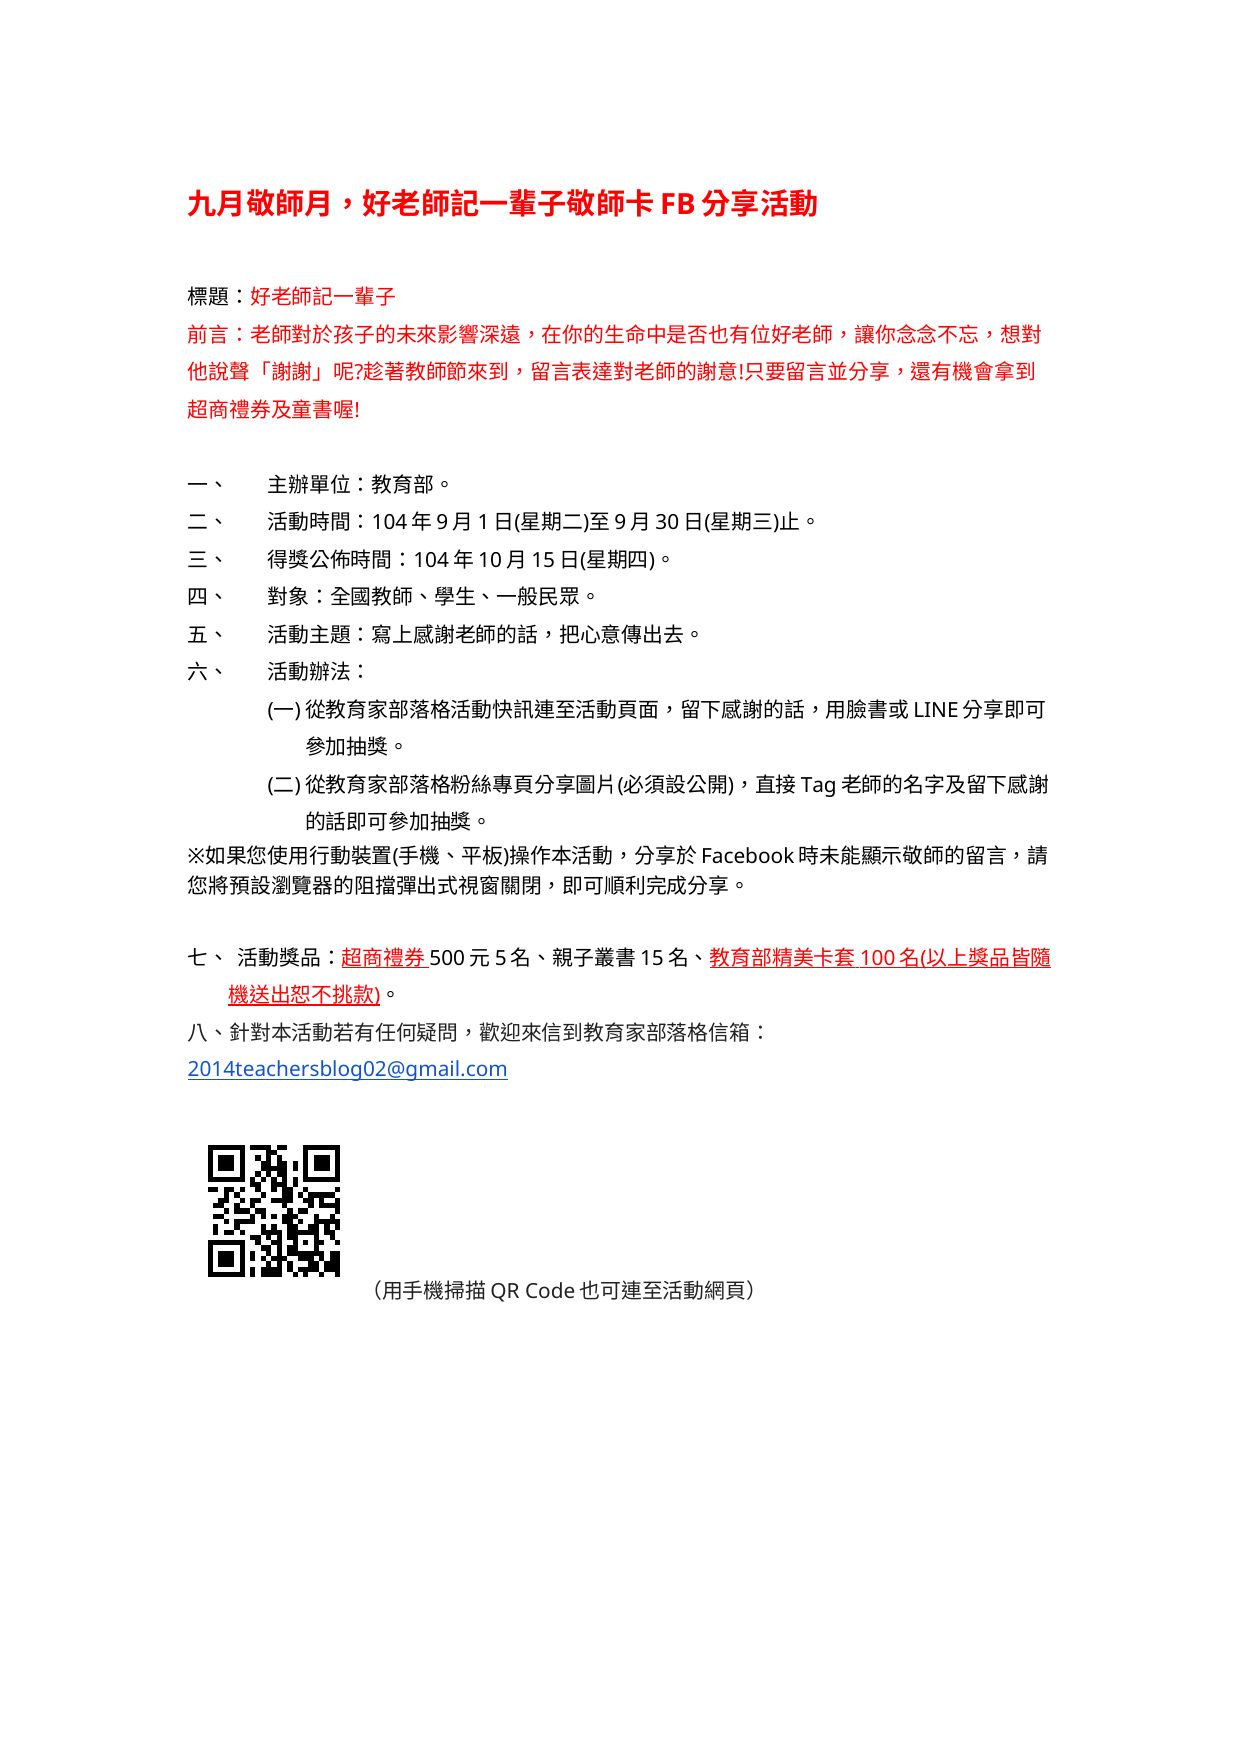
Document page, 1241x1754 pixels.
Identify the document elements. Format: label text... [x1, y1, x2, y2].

text （用手機掃描QR Code也可連至活動網頁） [187, 1125, 1053, 1312]
text 九月敬師月，好老師記一輩子敬師卡FB分享活動 [187, 164, 1053, 239]
text 前言：老師對於孩子的未來影響深遠，在你的生命中是否也有位好老師，讓你念念不忘，想對他說聲「謝謝」呢?趁著教師節來到，留言表達對老師的謝意!只要留言並分享，還有機會拿到超商禮券及童書喔! [187, 314, 1053, 427]
list 從教育家部落格粉絲專頁分享圖片(必須設公開)，直接Tag老師的名字及留下感謝的話即可參加抽獎。 [267, 764, 1053, 839]
list 活動獎品：超商禮券500元 5名、親子叢書15名、教育部精美卡套100名(以上獎品皆隨機送出恕不挑款)。 [187, 937, 1053, 1012]
list 活動時間：104年9月1日(星期二)至9月30日(星期三)止。 [187, 502, 1053, 539]
text ※如果您使用行動裝置(手機、平板)操作本活動，分享於Facebook時未能顯示敬師的留言，請您將預設瀏覽器的阻擋彈出式視窗關閉，即可順利完成分享。 [187, 839, 1053, 900]
text 八、針對本活動若有任何疑問，歡迎來信到教育家部落格信箱：2014teachersblog02@gmail.com [187, 1012, 1053, 1087]
text 標題：好老師記一輩子 [187, 277, 1053, 314]
list 從教育家部落格活動快訊連至活動頁面，留下感謝的話，用臉書或LINE分享即可參加抽獎。 [267, 689, 1053, 764]
list 活動主題：寫上感謝老師的話，把心意傳出去。 [187, 614, 1053, 652]
list 得獎公佈時間：104年10月15日(星期四)。 [187, 539, 1053, 577]
list 對象：全國教師、學生、一般民眾。 [187, 577, 1053, 614]
list 主辦單位：教育部。 [187, 464, 1053, 502]
picture [187, 1125, 362, 1299]
list 活動辦法： [187, 652, 1053, 689]
